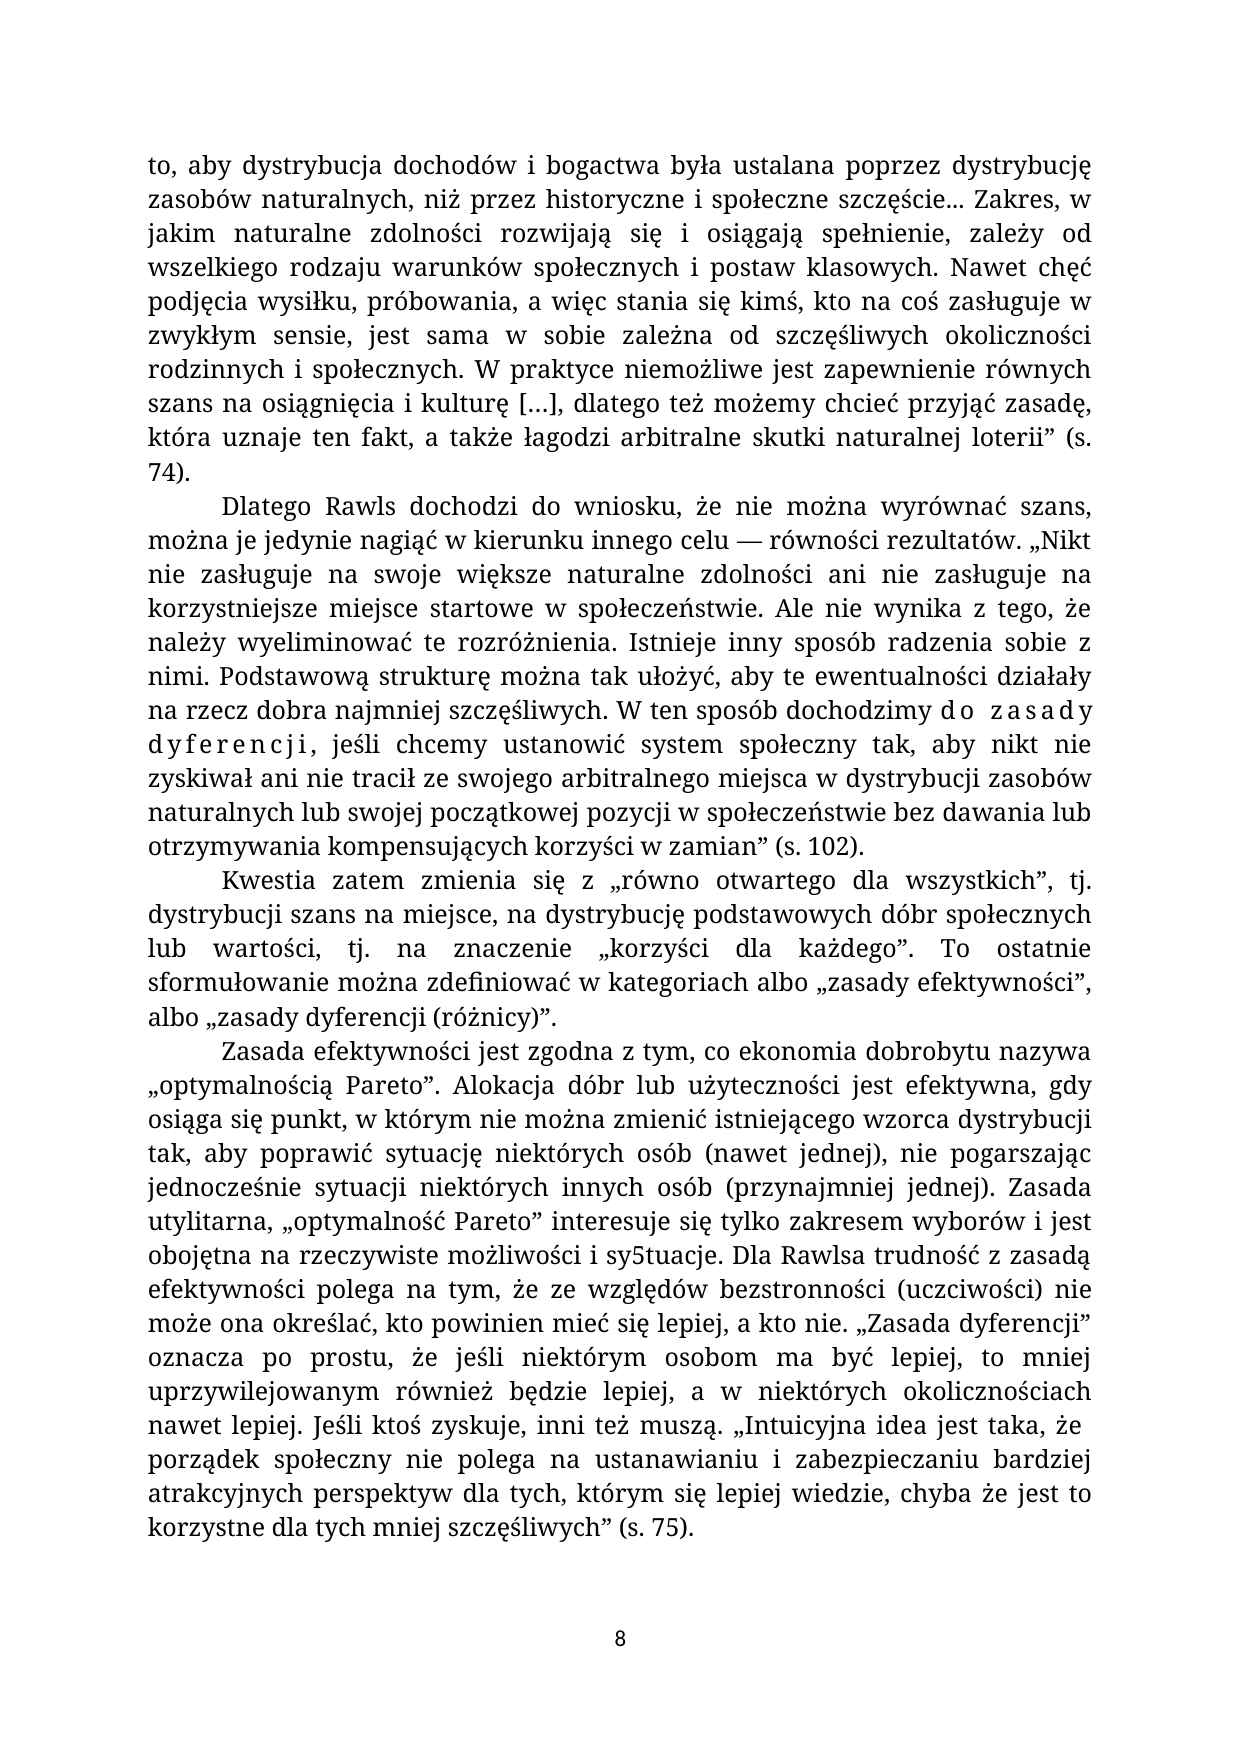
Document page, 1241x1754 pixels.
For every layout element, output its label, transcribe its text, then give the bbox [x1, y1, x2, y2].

text Dlatego Rawls dochodzi do wniosku, że nie można wyrównać szans, można je jedynie nagiąć w kierunku innego celu — równości rezultatów. „Nikt nie zasługuje na swoje większe naturalne zdolności ani nie zasługuje na korzystniejsze miejsce startowe w społeczeństwie. Ale nie wynika z tego, że należy wyeliminować te rozróżnienia. Istnieje inny sposób radzenia sobie z nimi. Podstawową strukturę można tak ułożyć, aby te ewentualności działały na rzecz dobra najmniej szczęśliwych. W ten sposób dochodzimy do zasady dyferencji, jeśli chcemy ustanowić system społeczny tak, aby nikt nie zyskiwał ani nie tracił ze swojego arbitralnego miejsca w dystrybucji zasobów naturalnych lub swojej początkowej pozycji w społeczeństwie bez dawania lub otrzymywania kompensujących korzyści w zamian” (s. 102). [148, 488, 1093, 863]
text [148, 148, 1093, 488]
text Zasada efektywności jest zgodna z tym, co ekonomia dobrobytu nazywa „optymalnością Pareto”. Alokacja dóbr lub użyteczności jest efektywna, gdy osiąga się punkt, w którym nie można zmienić istniejącego wzorca dystrybucji tak, aby poprawić sytuację niektórych osób (nawet jednej), nie pogarszając jednocześnie sytuacji niektórych innych osób (przynajmniej jednej). Zasada utylitarna, „optymalność Pareto” interesuje się tylko zakresem wyborów i jest obojętna na rzeczywiste możliwości i sy5tuacje. Dla Rawlsa trudność z zasadą efektywności polega na tym, że ze względów bezstronności (uczciwości) nie może ona określać, kto powinien mieć się lepiej, a kto nie. „Zasada dyferencji” oznacza po prostu, że jeśli niektórym osobom ma być lepiej, to mniej uprzywilejowanym również będzie lepiej, a w niektórych okolicznościach nawet lepiej. Jeśli ktoś zyskuje, inni też muszą. „Intuicyjna idea jest taka, że ​​porządek społeczny nie polega na ustanawianiu i zabezpieczaniu bardziej atrakcyjnych perspektyw dla tych, którym się lepiej wiedzie, chyba że jest to korzystne dla tych mniej szczęśliwych” (s. 75). [148, 1033, 1093, 1544]
text Kwestia zatem zmienia się z „równo otwartego dla wszystkich”, tj. dystrybucji szans na miejsce, na dystrybucję podstawowych dóbr społecznych lub wartości, tj. na znaczenie „korzyści dla każdego”. To ostatnie sformułowanie można zdefiniować w kategoriach albo „zasady efektywności”, albo „zasady dyferencji (różnicy)”. [148, 863, 1093, 1033]
